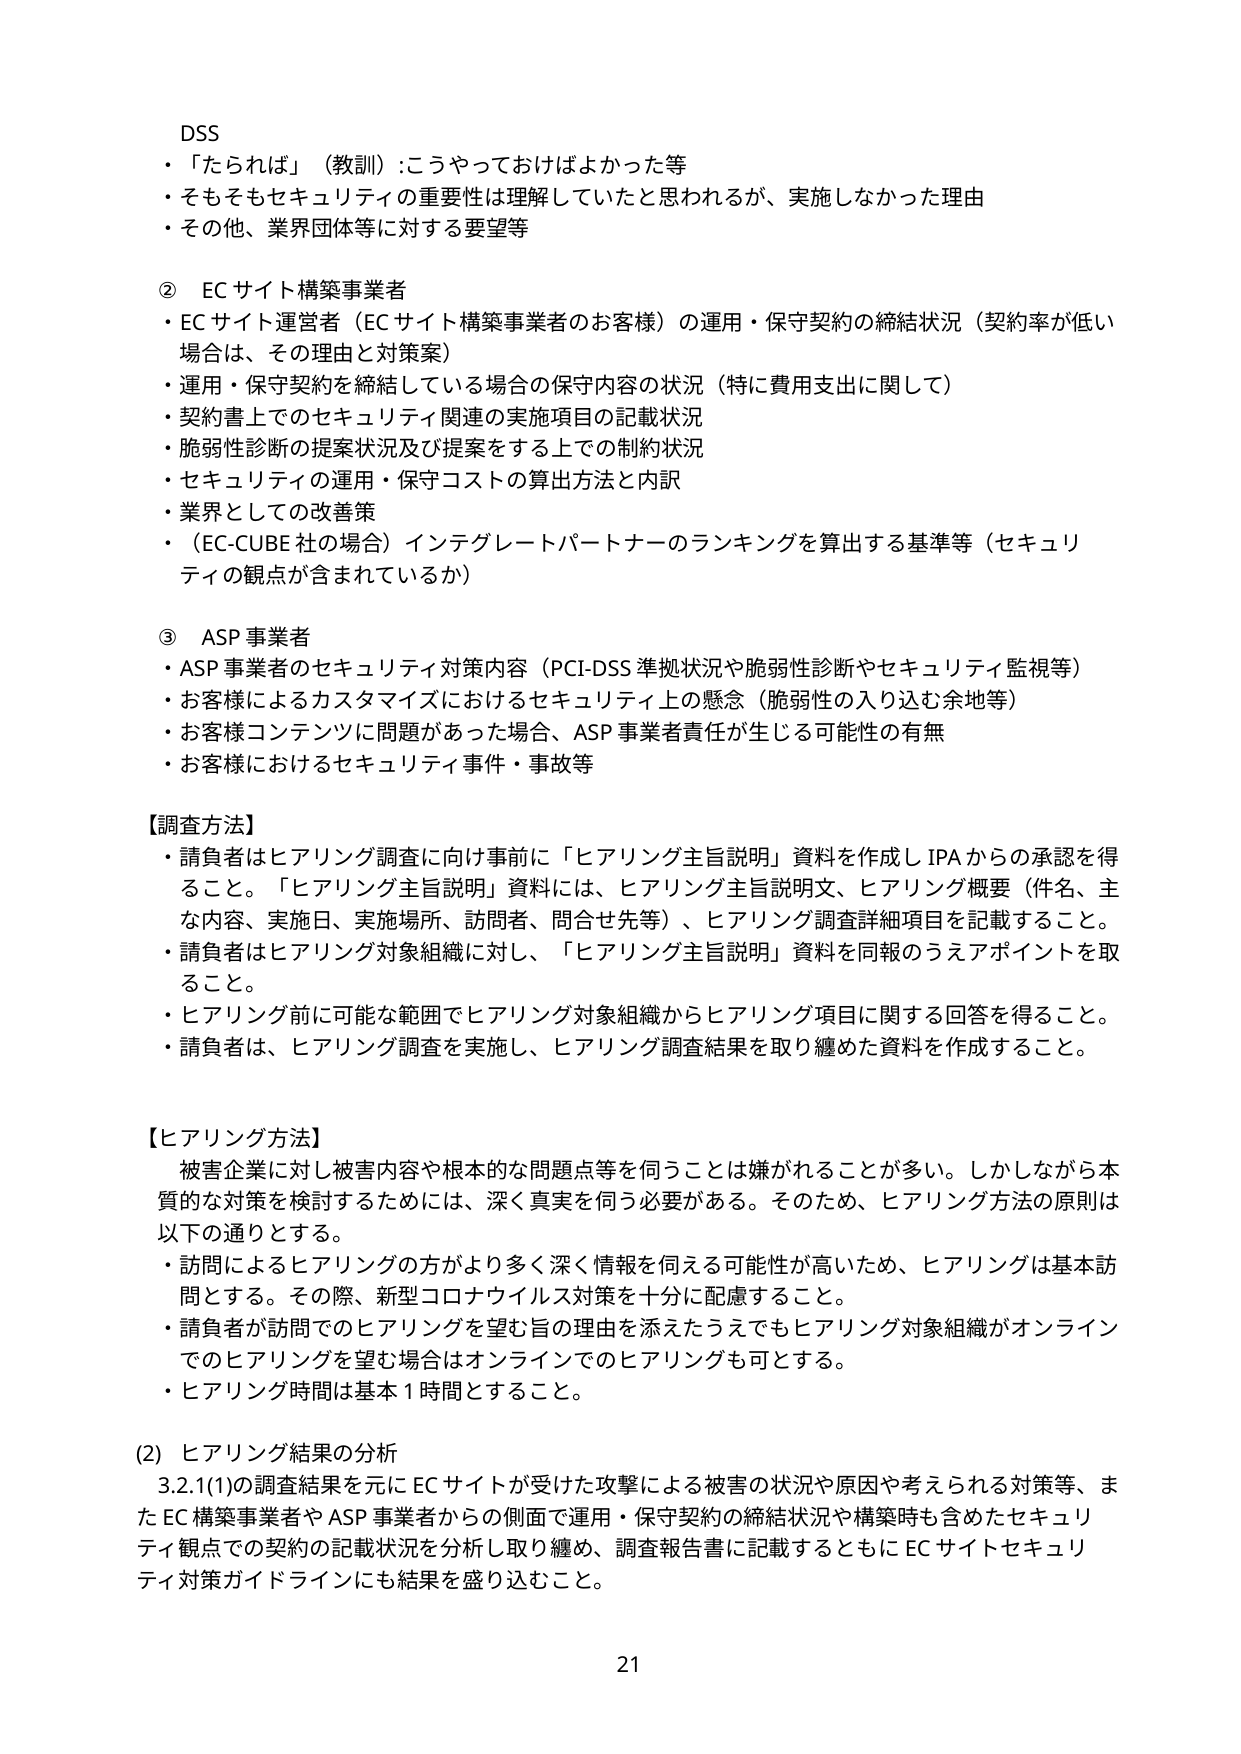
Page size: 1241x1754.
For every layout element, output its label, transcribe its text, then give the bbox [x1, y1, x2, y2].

text ・ECサイト運営者（ECサイト構築事業者のお客様）の運用・保守契約の締結状況（契約率が低い場合は、その理由と対策案） [158, 304, 1122, 368]
text ・お客様におけるセキュリティ事件・事故等 [158, 747, 1122, 778]
text ・請負者はヒアリング対象組織に対し、「ヒアリング主旨説明」資料を同報のうえアポイントを取ること。 [158, 935, 1122, 998]
text ・お客様コンテンツに問題があった場合、ASP事業者責任が生じる可能性の有無 [158, 715, 1122, 747]
text ・ヒアリング前に可能な範囲でヒアリング対象組織からヒアリング項目に関する回答を得ること。 [158, 998, 1122, 1030]
text ・（EC-CUBE社の場合）インテグレートパートナーのランキングを算出する基準等（セキュリティの観点が含まれているか） [158, 526, 1122, 590]
text ・業界としての改善策 [158, 495, 1122, 526]
text ・その他、業界団体等に対する要望等 [158, 211, 1122, 243]
list ASP事業者 [158, 619, 1122, 651]
list ECサイト構築事業者 [158, 273, 1122, 304]
text ・請負者が訪問でのヒアリングを望む旨の理由を添えたうえでもヒアリング対象組織がオンラインでのヒアリングを望む場合はオンラインでのヒアリングも可とする。 [158, 1311, 1122, 1374]
text 【調査方法】 [136, 808, 1122, 840]
text ・ヒアリング時間は基本1時間とすること。 [158, 1374, 1122, 1406]
text ・お客様によるカスタマイズにおけるセキュリティ上の懸念（脆弱性の入り込む余地等） [158, 683, 1122, 715]
text ・そもそもセキュリティの重要性は理解していたと思われるが、実施しなかった理由 [158, 180, 1122, 211]
text ・脆弱性診断の提案状況及び提案をする上での制約状況 [158, 431, 1122, 463]
text 【ヒアリング方法】 [136, 1121, 1122, 1153]
text ・セキュリティの運用・保守コストの算出方法と内訳 [158, 463, 1122, 495]
text ・ASP事業者のセキュリティ対策内容（PCI-DSS準拠状況や脆弱性診断やセキュリティ監視等） [158, 651, 1122, 683]
text ・「たられば」（教訓）:こうやっておけばよかった等 [158, 148, 1122, 180]
text ・運用・保守契約を締結している場合の保守内容の状況（特に費用支出に関して） [158, 368, 1122, 400]
text 被害企業に対し被害内容や根本的な問題点等を伺うことは嫌がれることが多い。しかしながら本質的な対策を検討するためには、深く真実を伺う必要がある。そのため、ヒアリング方法の原則は以下の通りとする。 [158, 1153, 1122, 1248]
list ヒアリング結果の分析 [136, 1436, 1122, 1468]
text ・請負者はヒアリング調査に向け事前に「ヒアリング主旨説明」資料を作成しIPAからの承認を得ること。「ヒアリング主旨説明」資料には、ヒアリング主旨説明文、ヒアリング概要（件名、主な内容、実施日、実施場所、訪問者、問合せ先等）、ヒアリング調査詳細項目を記載すること。 [158, 840, 1122, 935]
text 3.2.1(1)の調査結果を元にECサイトが受けた攻撃による被害の状況や原因や考えられる対策等、またEC構築事業者やASP事業者からの側面で運用・保守契約の締結状況や構築時も含めたセキュリティ観点での契約の記載状況を分析し取り纏め、調査報告書に記載するともにECサイトセキュリティ対策ガイドラインにも結果を盛り込むこと。 [136, 1468, 1122, 1595]
text ・請負者は、ヒアリング調査を実施し、ヒアリング調査結果を取り纏めた資料を作成すること。 [158, 1030, 1122, 1061]
text ・契約書上でのセキュリティ関連の実施項目の記載状況 [158, 400, 1122, 431]
text ・訪問によるヒアリングの方がより多く深く情報を伺える可能性が高いため、ヒアリングは基本訪問とする。その際、新型コロナウイルス対策を十分に配慮すること。 [158, 1248, 1122, 1311]
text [158, 118, 1122, 148]
